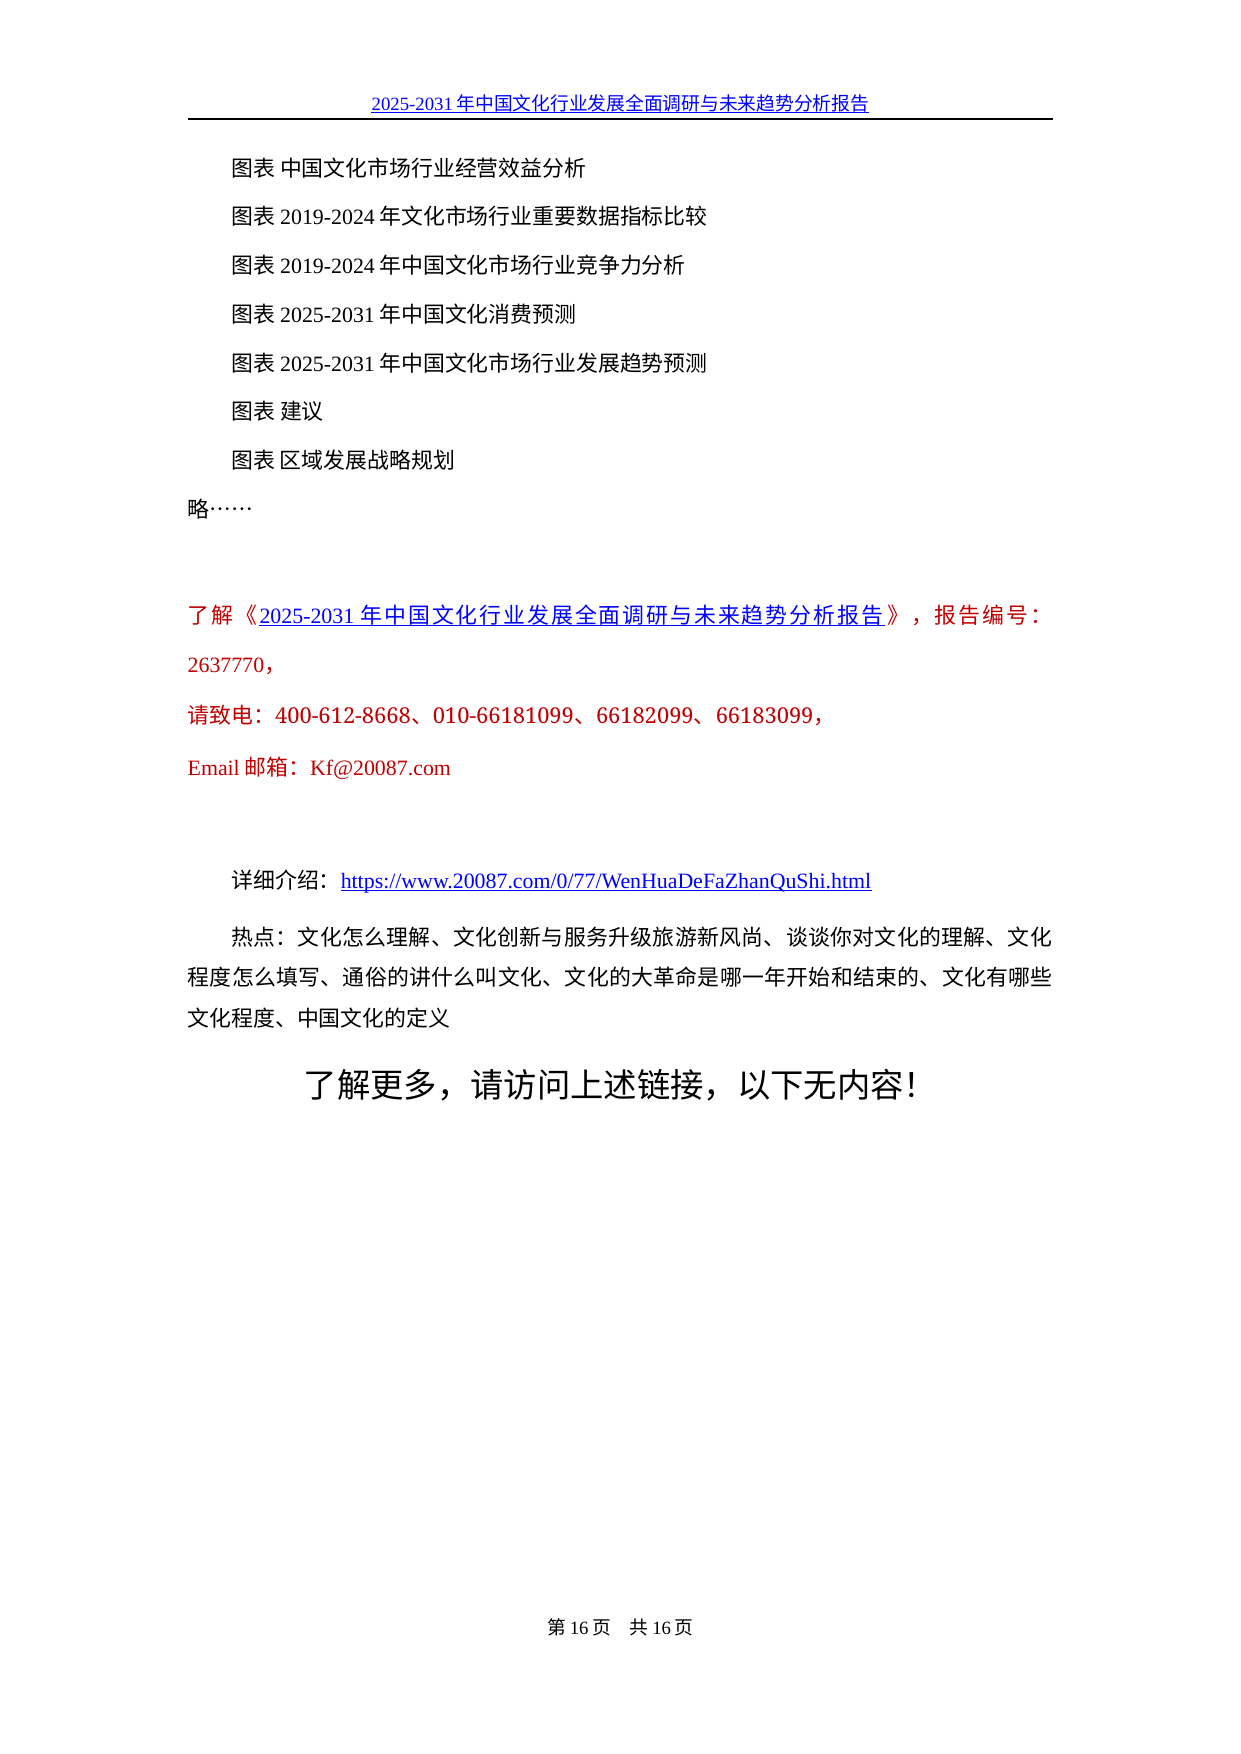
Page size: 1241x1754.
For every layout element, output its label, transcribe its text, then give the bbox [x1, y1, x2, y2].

text 了解《2025-2031年中国文化行业发展全面调研与未来趋势分析报告》，报告编号：2637770， [187, 598, 1053, 679]
text Email邮箱：Kf@20087.com [187, 750, 1053, 782]
text 详细介绍：https://www.20087.com/0/77/WenHuaDeFaZhanQuShi.html [187, 863, 1053, 895]
text 请致电：400-612-8668、010-66181099、66182099、66183099， [187, 698, 1053, 731]
title 了解更多，请访问上述链接，以下无内容！ [187, 1051, 1053, 1116]
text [187, 150, 1053, 524]
text 热点：文化怎么理解、文化创新与服务升级旅游新风尚、谈谈你对文化的理解、文化程度怎么填写、通俗的讲什么叫文化、文化的大革命是哪一年开始和结束的、文化有哪些、文化程度、中国文化的定义 [187, 919, 1053, 1033]
